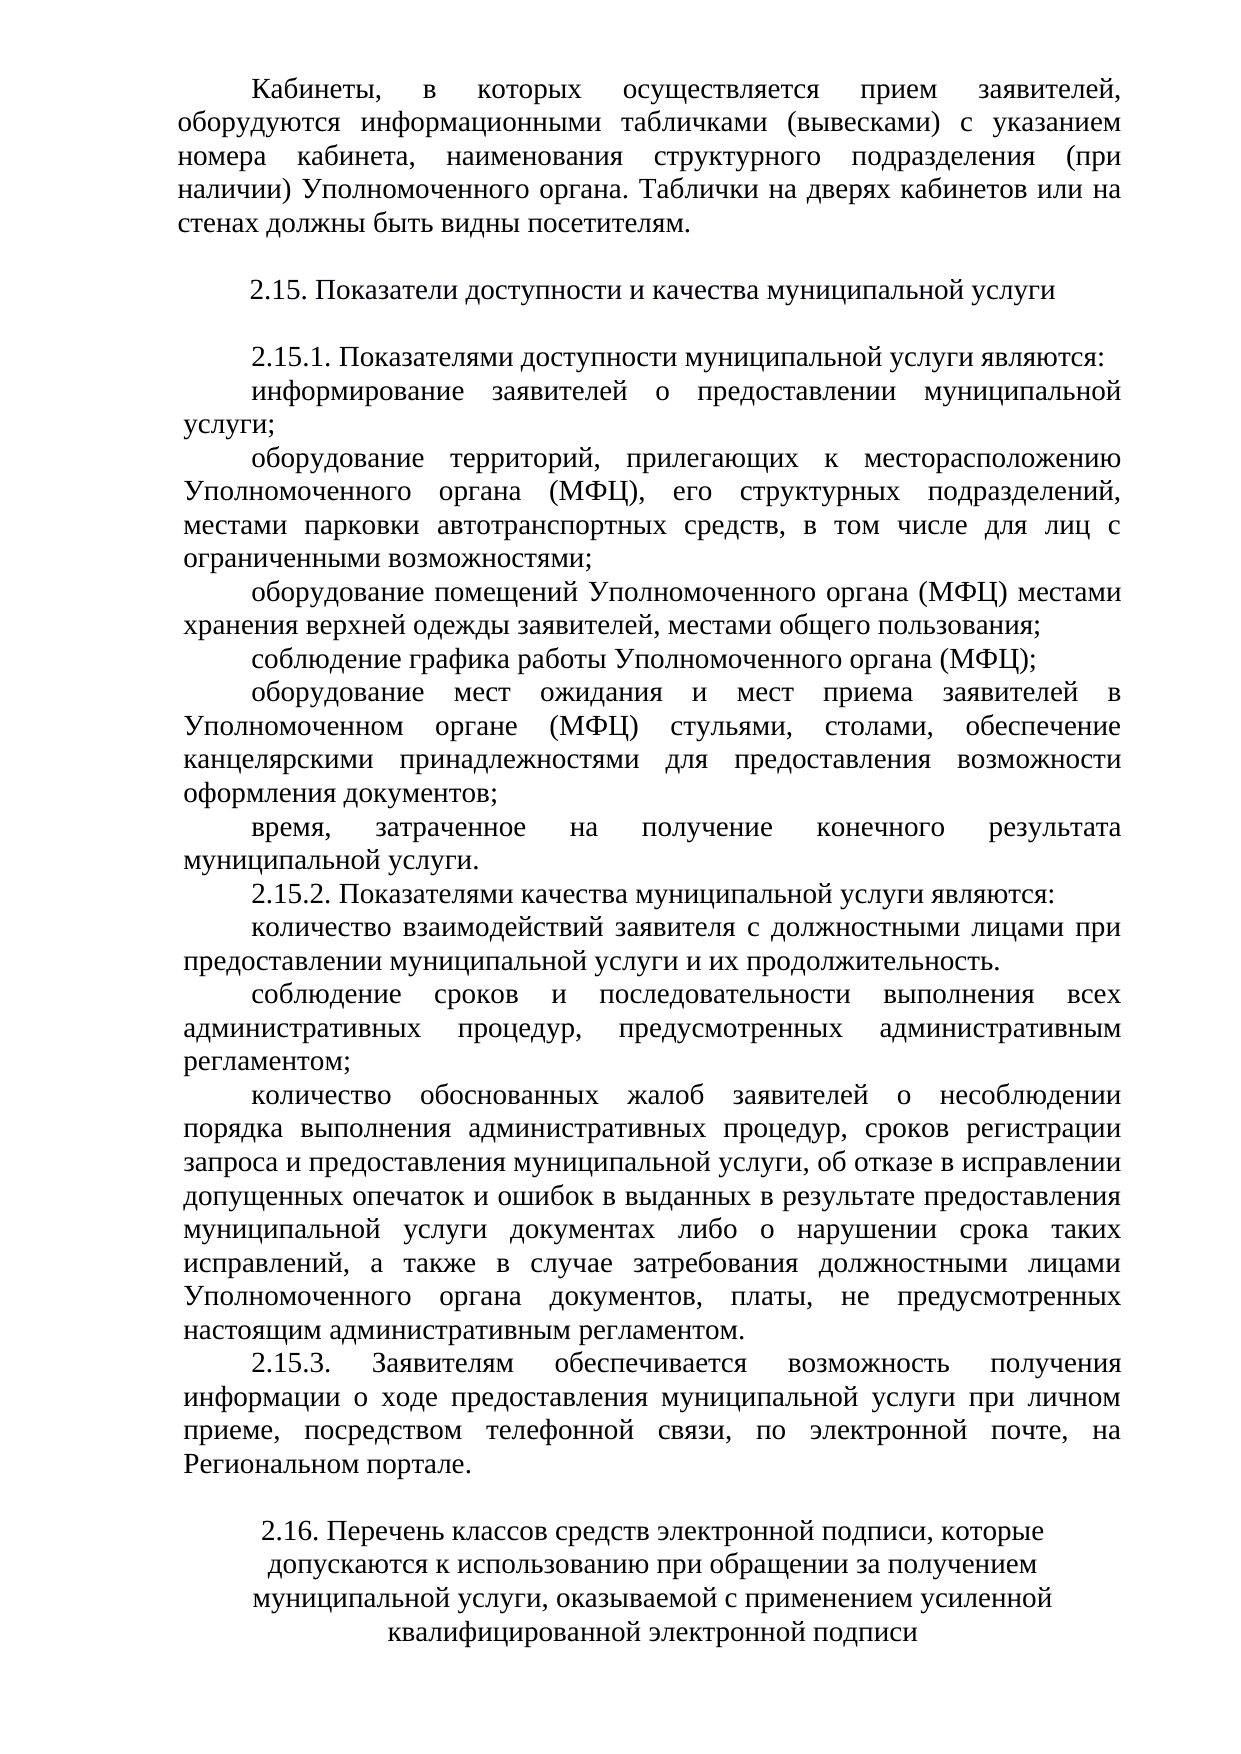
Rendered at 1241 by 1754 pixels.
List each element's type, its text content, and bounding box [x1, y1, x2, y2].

text оборудование помещений Уполномоченного органа (МФЦ) местами хранения верхней одежды заявителей, местами общего пользования; [183, 574, 1122, 641]
text 2.15.3. Заявителям обеспечивается возможность получения информации о ходе предоставления муниципальной услуги при личном приеме, посредством телефонной связи, по электронной почте, на Региональном портале. [183, 1345, 1122, 1479]
text количество взаимодействий заявителя с должностными лицами при предоставлении муниципальной услуги и их продолжительность. [183, 909, 1122, 976]
text 2.16. Перечень классов средств электронной подписи, которые допускаются к использованию при обращении за получением муниципальной услуги, оказываемой с применением усиленной квалифицированной электронной подписи [183, 1513, 1122, 1647]
text оборудование мест ожидания и мест приема заявителей в Уполномоченном органе (МФЦ) стульями, столами, обеспечение канцелярскими принадлежностями для предоставления возможности оформления документов; [183, 674, 1122, 809]
text оборудование территорий, прилегающих к месторасположению Уполномоченного органа (МФЦ), его структурных подразделений, местами парковки автотранспортных средств, в том числе для лиц с ограниченными возможностями; [183, 440, 1122, 574]
text информирование заявителей о предоставлении муниципальной услуги; [183, 373, 1122, 440]
text Кабинеты, в которых осуществляется прием заявителей, оборудуются информационными табличками (вывесками) с указанием номера кабинета, наименования структурного подразделения (при наличии) Уполномоченного органа. Таблички на дверях кабинетов или на стенах должны быть видны посетителям. [177, 71, 1122, 238]
subtitle 2.15. Показатели доступности и качества муниципальной услуги [183, 272, 1122, 306]
text соблюдение сроков и последовательности выполнения всех административных процедур, предусмотренных административным регламентом; [183, 976, 1122, 1077]
text соблюдение графика работы Уполномоченного органа (МФЦ); [183, 641, 1122, 674]
text 2.15.2. Показателями качества муниципальной услуги являются: [183, 876, 1122, 909]
text количество обоснованных жалоб заявителей о несоблюдении порядка выполнения административных процедур, сроков регистрации запроса и предоставления муниципальной услуги, об отказе в исправлении допущенных опечаток и ошибок в выданных в результате предоставления муниципальной услуги документах либо о нарушении срока таких исправлений, а также в случае затребования должностными лицами Уполномоченного органа документов, платы, не предусмотренных настоящим административным регламентом. [183, 1077, 1122, 1345]
text время, затраченное на получение конечного результата муниципальной услуги. [183, 809, 1122, 876]
text 2.15.1. Показателями доступности муниципальной услуги являются: [183, 339, 1122, 373]
